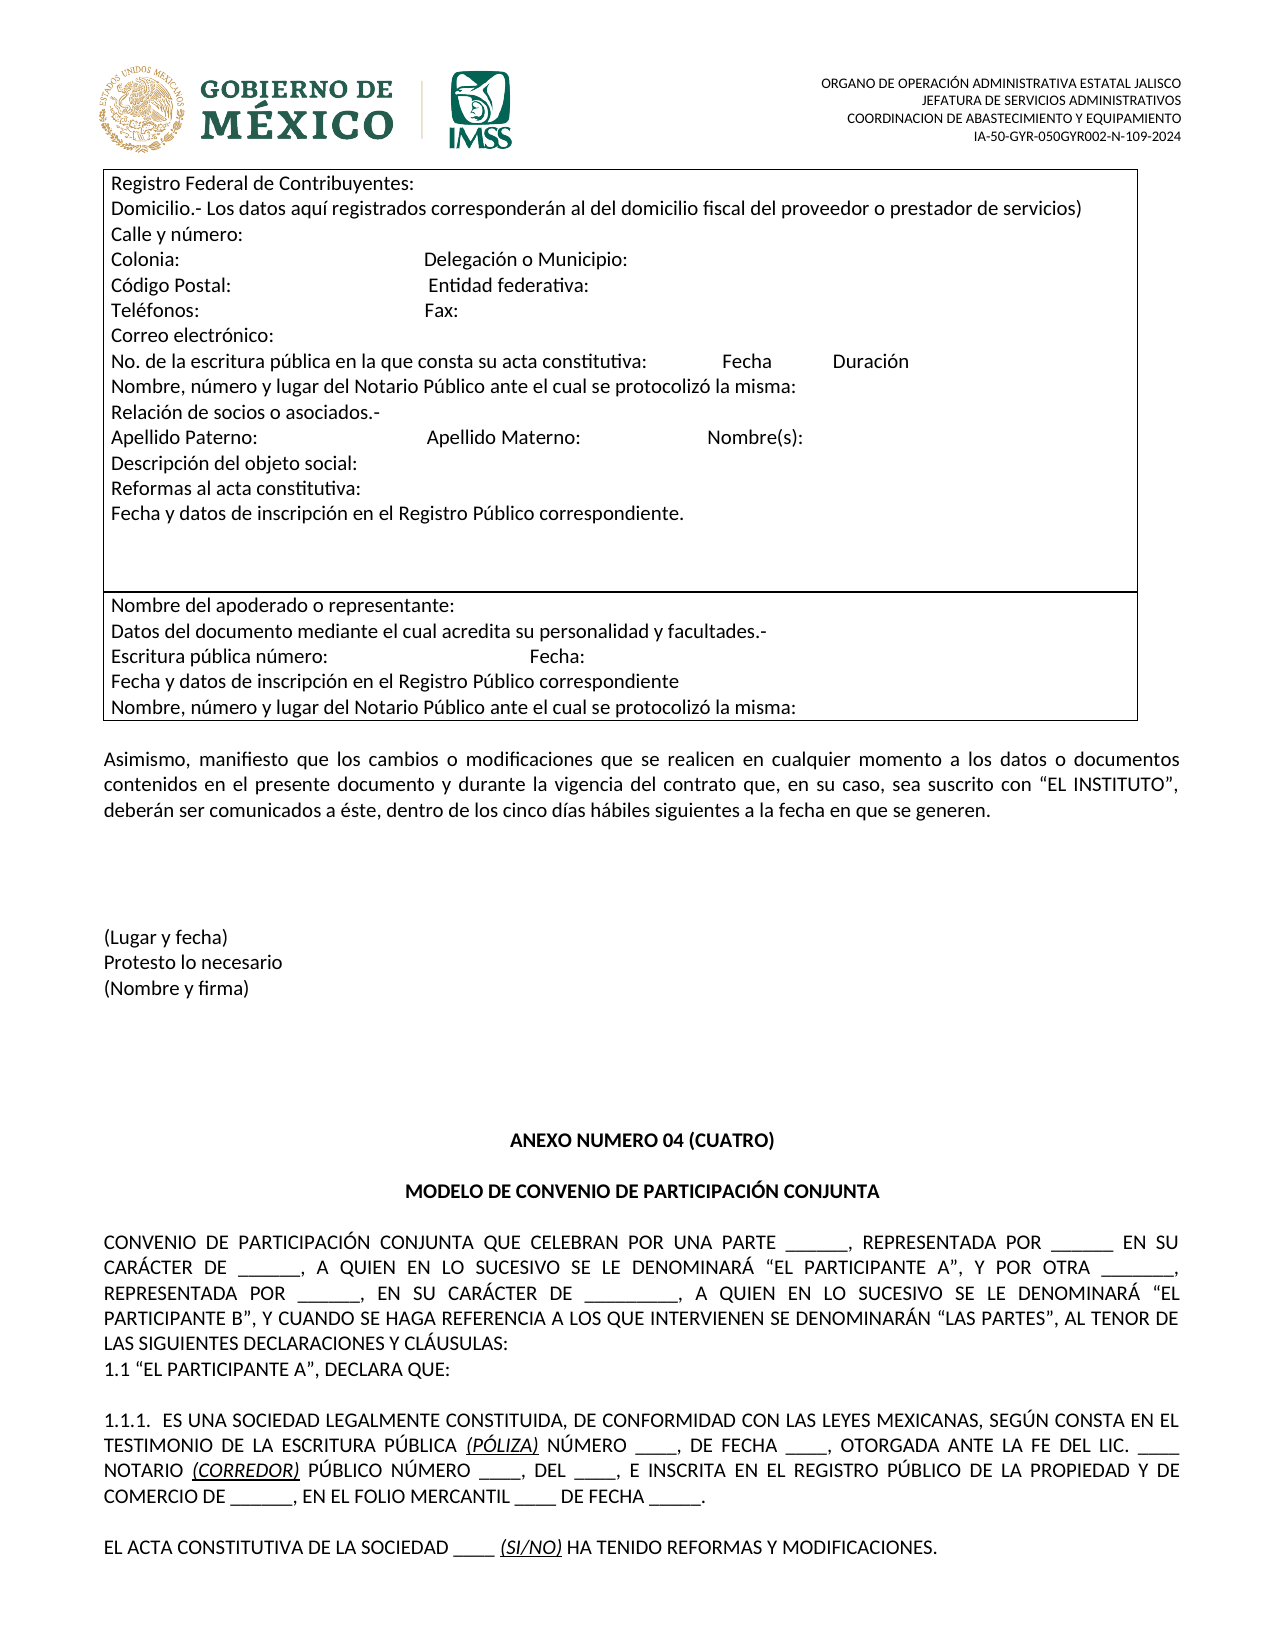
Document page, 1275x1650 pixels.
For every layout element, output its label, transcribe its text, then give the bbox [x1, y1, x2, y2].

table_cell Nombre del apoderado o representante: Datos del documento mediante el cual acredita su personalidad y facultades.- Escritura pública número: Fecha: Fecha y datos de inscripción en el Registro Público correspondiente Nombre, número y lugar del Notario Público ante el cual se protocolizó la misma: [104, 593, 1137, 719]
text EL ACTA CONSTITUTIVA DE LA SOCIEDAD ____ (SI/NO) HA TENIDO REFORMAS Y MODIFICACIONES. [103, 1534, 1181, 1559]
text MODELO DE CONVENIO DE PARTICIPACIÓN CONJUNTA [103, 1178, 1181, 1203]
text CONVENIO DE PARTICIPACIÓN CONJUNTA QUE CELEBRAN POR UNA PARTE ______, REPRESENTADA POR ______ EN SU CARÁCTER DE ______, A QUIEN EN LO SUCESIVO SE LE DENOMINARÁ “EL PARTICIPANTE A”, Y POR OTRA _______, REPRESENTADA POR ______, EN SU CARÁCTER DE _________, A QUIEN EN LO SUCESIVO SE LE DENOMINARÁ “EL PARTICIPANTE B”, Y CUANDO SE HAGA REFERENCIA A LOS QUE INTERVIENEN SE DENOMINARÁN “LAS PARTES”, AL TENOR DE LAS SIGUIENTES DECLARACIONES Y CLÁUSULAS: [103, 1229, 1181, 1356]
text 1.1.1. ES UNA SOCIEDAD LEGALMENTE CONSTITUIDA, DE CONFORMIDAD CON LAS LEYES MEXICANAS, SEGÚN CONSTA EN EL TESTIMONIO DE LA ESCRITURA PÚBLICA (PÓLIZA) NÚMERO ____, DE FECHA ____, OTORGADA ANTE LA FE DEL LIC. ____ NOTARIO (CORREDOR) PÚBLICO NÚMERO ____, DEL ____, E INSCRITA EN EL REGISTRO PÚBLICO DE LA PROPIEDAD Y DE COMERCIO DE ______, EN EL FOLIO MERCANTIL ____ DE FECHA _____. [103, 1407, 1181, 1508]
text Asimismo, manifiesto que los cambios o modificaciones que se realicen en cualquier momento a los datos o documentos contenidos en el presente documento y durante la vigencia del contrato que, en su caso, sea suscrito con “EL INSTITUTO”, deberán ser comunicados a éste, dentro de los cinco días hábiles siguientes a la fecha en que se generen. [103, 746, 1181, 822]
picture [0, 0, 1154, 232]
text (Nombre y firma) [103, 975, 1181, 1000]
text 1.1 “EL PARTICIPANTE A”, DECLARA QUE: [103, 1356, 1181, 1381]
text Protesto lo necesario [103, 949, 1181, 975]
table_header Registro Federal de Contribuyentes: Domicilio.- Los datos aquí registrados corresponderán al del domicilio fiscal del proveedor o prestador de servicios) Calle y número: Colonia: Delegación o Municipio: Código Postal: Entidad federativa: Teléfonos: Fax: Correo electrónico: No. de la escritura pública en la que consta su acta constitutiva: Fecha Duración Nombre, número y lugar del Notario Público ante el cual se protocolizó la misma: Relación de socios o asociados.- Apellido Paterno: Apellido Materno: Nombre(s): Descripción del objeto social: Reformas al acta constitutiva: Fecha y datos de inscripción en el Registro Público correspondiente. [104, 170, 1137, 591]
text (Lugar y fecha) [103, 924, 1181, 949]
text ANEXO NUMERO 04 (CUATRO) [103, 1127, 1181, 1153]
